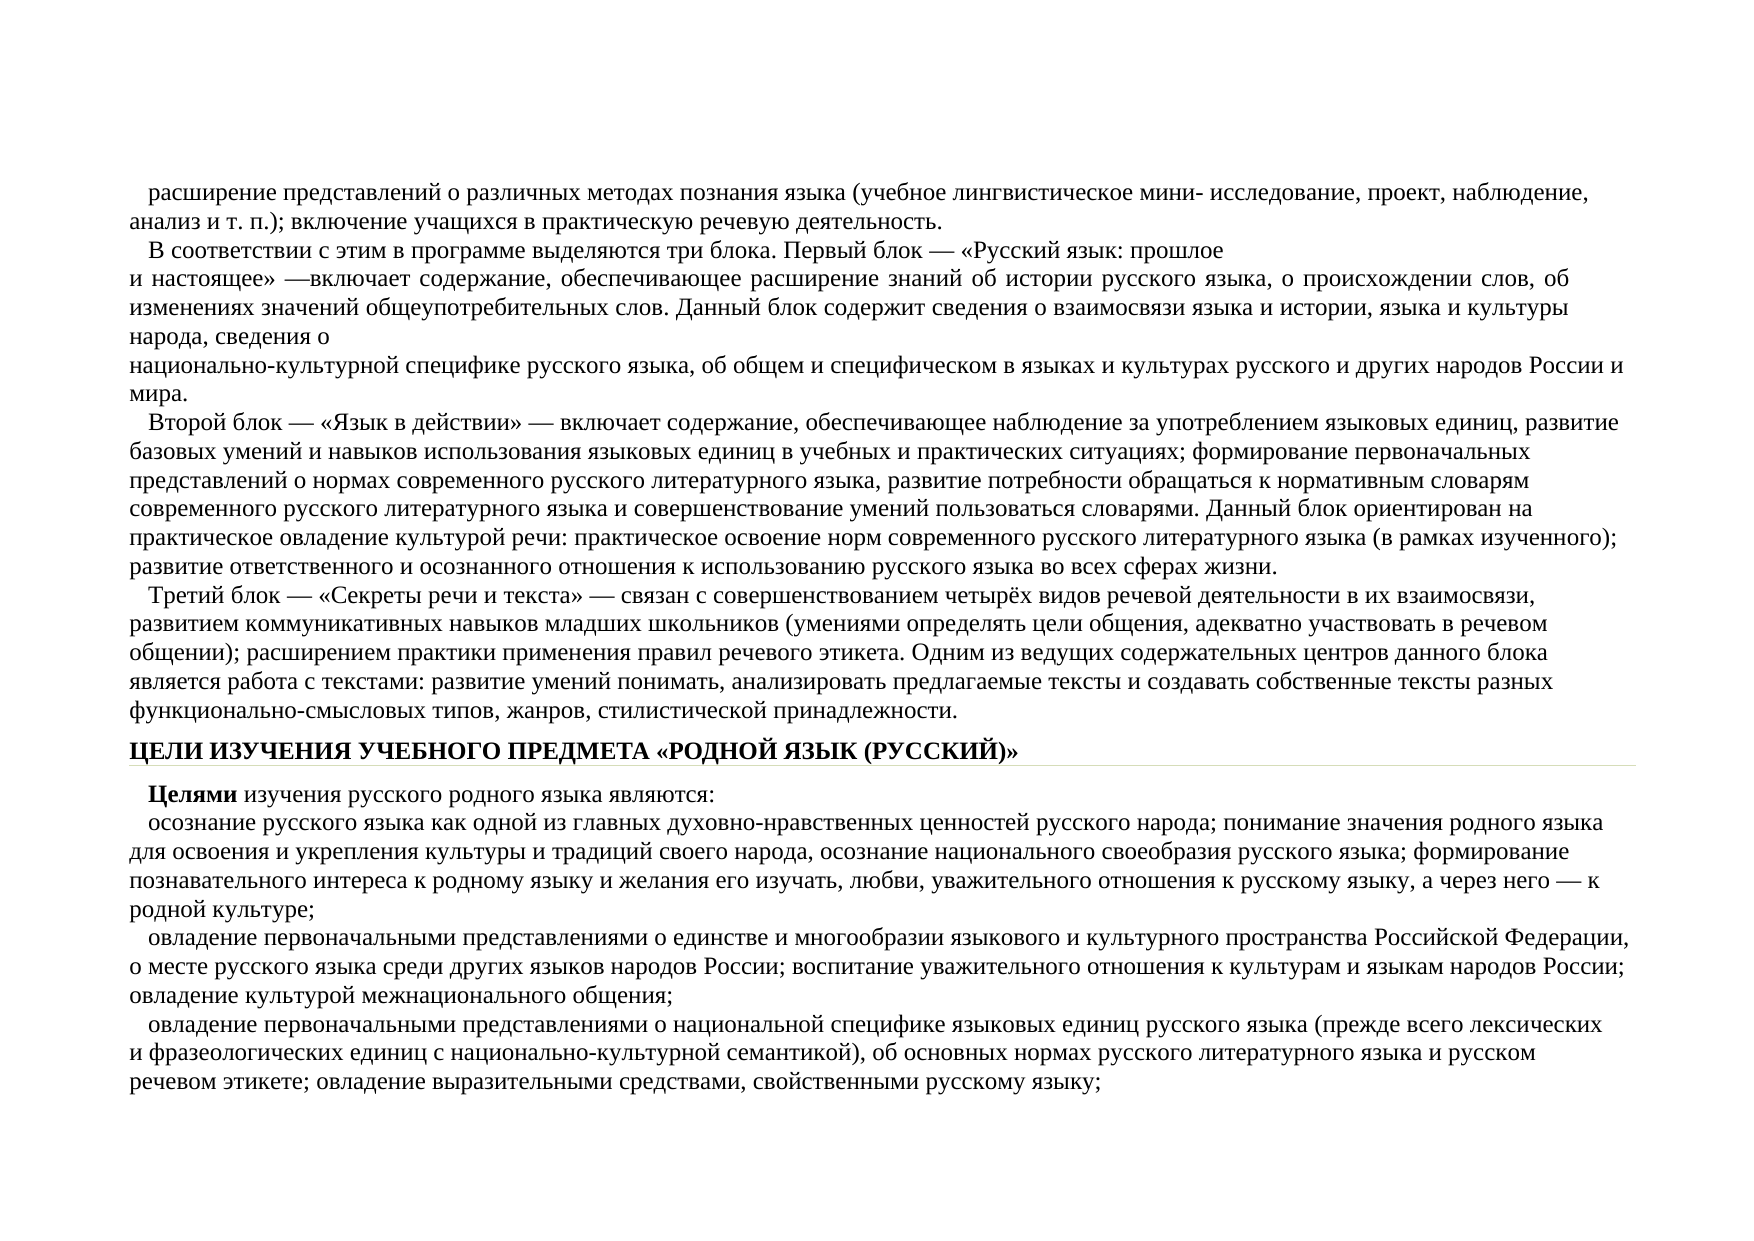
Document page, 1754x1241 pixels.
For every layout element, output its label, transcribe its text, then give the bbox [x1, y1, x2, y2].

text Второй блок — «Язык в действии» — включает содержание, обеспечивающее наблюдение за употреблением языковых единиц, развитие базовых умений и навыков использования языковых единиц в учебных и практических ситуациях; формирование первоначальных представлений о нормах современного русского литературного языка, развитие потребности обращаться к нормативным словарям современного русского литературного языка и совершенствование умений пользоваться словарями. Данный блок ориентирован на практическое овладение культурой речи: практическое освоение норм современного русского литературного языка (в рамках изученного); развитие ответственного и осознанного отношения к использованию русского языка во всех сферах жизни. [129, 407, 1631, 580]
text расширение представлений о различных методах познания языка (учебное лингвистическое мини- исследование, проект, наблюдение, анализ и т. п.); включение учащихся в практическую речевую деятельность. [129, 177, 1636, 235]
text овладение первоначальными представлениями о единстве и многообразии языкового и культурного пространства Российской Федерации, о месте русского языка среди других языков народов России; воспитание уважительного отношения к культурам и языкам народов России; овладение культурой межнационального общения; [129, 922, 1636, 1009]
text Целями изучения русского родного языка являются: [148, 779, 1636, 807]
text и настоящее» —включает содержание, обеспечивающее расширение знаний об истории русского языка, о происхождении слов, об изменениях значений общеупотребительных слов. Данный блок содержит сведения о взаимосвязи языка и истории, языка и культуры народа, сведения о [129, 263, 1571, 350]
text национально-культурной специфике русского языка, об общем и специфическом в языках и культурах русского и других народов России и мира. [129, 350, 1624, 407]
text Третий блок — «Секреты речи и текста» — связан с совершенствованием четырёх видов речевой деятельности в их взаимосвязи, развитием коммуникативных навыков младших школьников (умениями определять цели общения, адекватно участвовать в речевом общении); расширением практики применения правил речевого этикета. Одним из ведущих содержательных центров данного блока является работа с текстами: развитие умений понимать, анализировать предлагаемые тексты и создавать собственные тексты разных функционально-смысловых типов, жанров, стилистической принадлежности. [129, 580, 1617, 723]
text ЦЕЛИ ИЗУЧЕНИЯ УЧЕБНОГО ПРЕДМЕТА «РОДНОЙ ЯЗЫК (РУССКИЙ)» [129, 736, 1636, 765]
text осознание русского языка как одной из главных духовно-нравственных ценностей русского народа; понимание значения родного языка для освоения и укрепления культуры и традиций своего народа, осознание национального своеобразия русского языка; формирование познавательного интереса к родному языку и желания его изучать, любви, уважительного отношения к русскому языку, а через него — к родной культуре; [129, 807, 1617, 922]
text В соответствии с этим в программе выделяются три блока. Первый блок — «Русский язык: прошлое [148, 235, 1636, 263]
text овладение первоначальными представлениями о национальной специфике языковых единиц русского языка (прежде всего лексических и фразеологических единиц с национально-культурной семантикой), об основных нормах русского литературного языка и русском речевом этикете; овладение выразительными средствами, свойственными русскому языку; [129, 1009, 1617, 1095]
